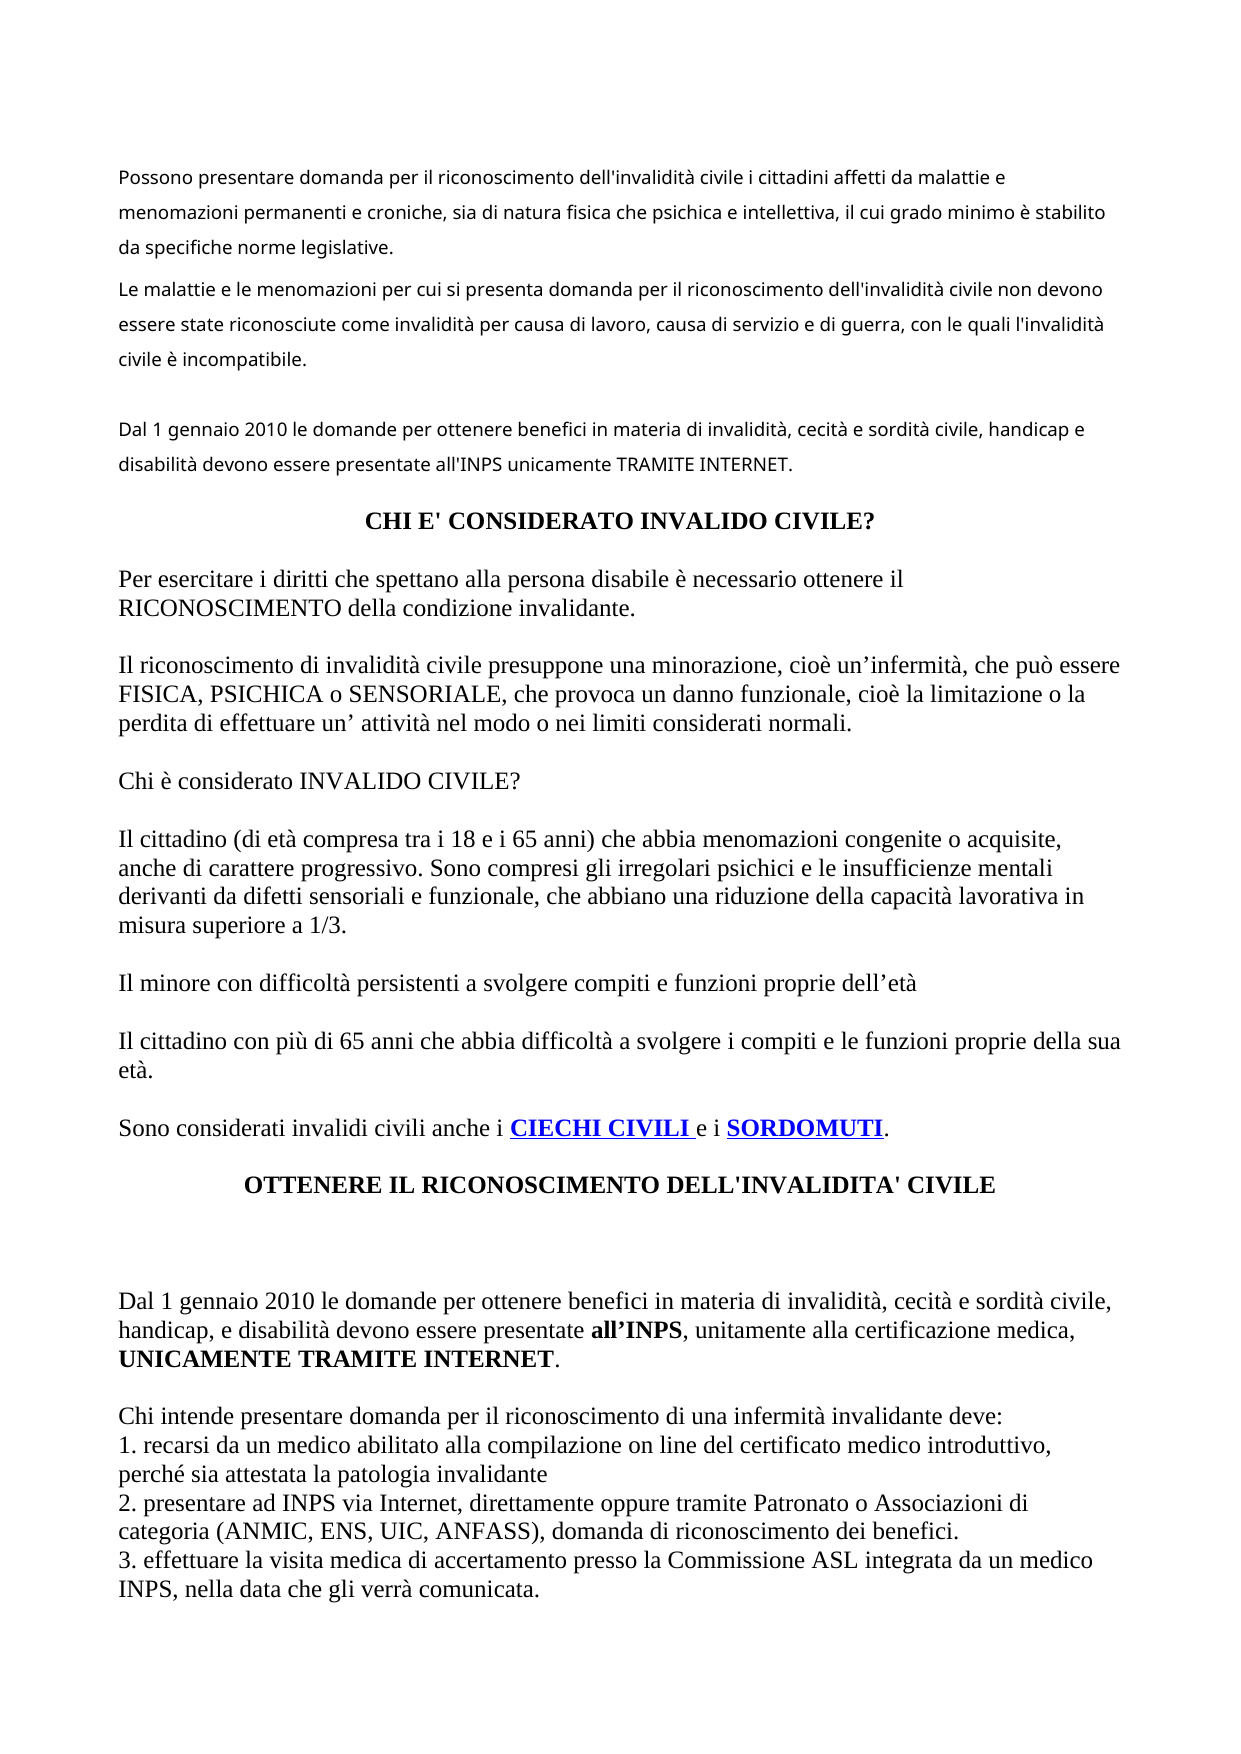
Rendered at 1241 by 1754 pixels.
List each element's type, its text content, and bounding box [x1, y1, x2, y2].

text Il cittadino (di età compresa tra i 18 e i 65 anni) che abbia menomazioni congenite o acquisite, anche di carattere progressivo. Sono compresi gli irregolari psichici e le insufficienze mentali derivanti da difetti sensoriali e funzionale, che abbiano una riduzione della capacità lavorativa in misura superiore a 1/3. [118, 824, 1122, 939]
text Dal 1 gennaio 2010 le domande per ottenere benefici in materia di invalidità, cecità e sordità civile, handicap, e disabilità devono essere presentate all’INPS, unitamente alla certificazione medica, UNICAMENTE TRAMITE INTERNET. Chi intende presentare domanda per il riconoscimento di una infermità invalidante deve: 1. recarsi da un medico abilitato alla compilazione on line del certificato medico introduttivo, perché sia attestata la patologia invalidante 2. presentare ad INPS via Internet, direttamente oppure tramite Patronato o Associazioni di categoria (ANMIC, ENS, UIC, ANFASS), domanda di riconoscimento dei benefici. 3. effettuare la visita medica di accertamento presso la Commissione ASL integrata da un medico INPS, nella data che gli verrà comunicata. [118, 1286, 1122, 1603]
text Chi è considerato INVALIDO CIVILE? [118, 766, 1122, 795]
text Il minore con difficoltà persistenti a svolgere compiti e funzioni proprie dell’età [118, 968, 1122, 997]
text Possono presentare domanda per il riconoscimento dell'invalidità civile i cittadini affetti da malattie e menomazioni permanenti e croniche, sia di natura fisica che psichica e intellettiva, il cui grado minimo è stabilito da specifiche norme legislative. [118, 155, 1122, 260]
text CHI E' CONSIDERATO INVALIDO CIVILE? [118, 506, 1122, 535]
text Il cittadino con più di 65 anni che abbia difficoltà a svolgere i compiti e le funzioni proprie della sua età. [118, 1026, 1122, 1083]
text Le malattie e le menomazioni per cui si presenta domanda per il riconoscimento dell'invalidità civile non devono essere state riconosciute come invalidità per causa di lavoro, causa di servizio e di guerra, con le quali l'invalidità civile è incompatibile. Dal 1 gennaio 2010 le domande per ottenere benefici in materia di invalidità, cecità e sordità civile, handicap e disabilità devono essere presentate all'INPS unicamente TRAMITE INTERNET. [118, 267, 1122, 477]
text Sono considerati invalidi civili anche i CIECHI CIVILI e i SORDOMUTI. [118, 1113, 1122, 1141]
text Per esercitare i diritti che spettano alla persona disabile è necessario ottenere il RICONOSCIMENTO della condizione invalidante. [118, 564, 1122, 621]
text OTTENERE IL RICONOSCIMENTO DELL'INVALIDITA' CIVILE [118, 1171, 1122, 1199]
text Il riconoscimento di invalidità civile presuppone una minorazione, cioè un’infermità, che può essere FISICA, PSICHICA o SENSORIALE, che provoca un danno funzionale, cioè la limitazione o la perdita di effettuare un’ attività nel modo o nei limiti considerati normali. [118, 651, 1122, 737]
